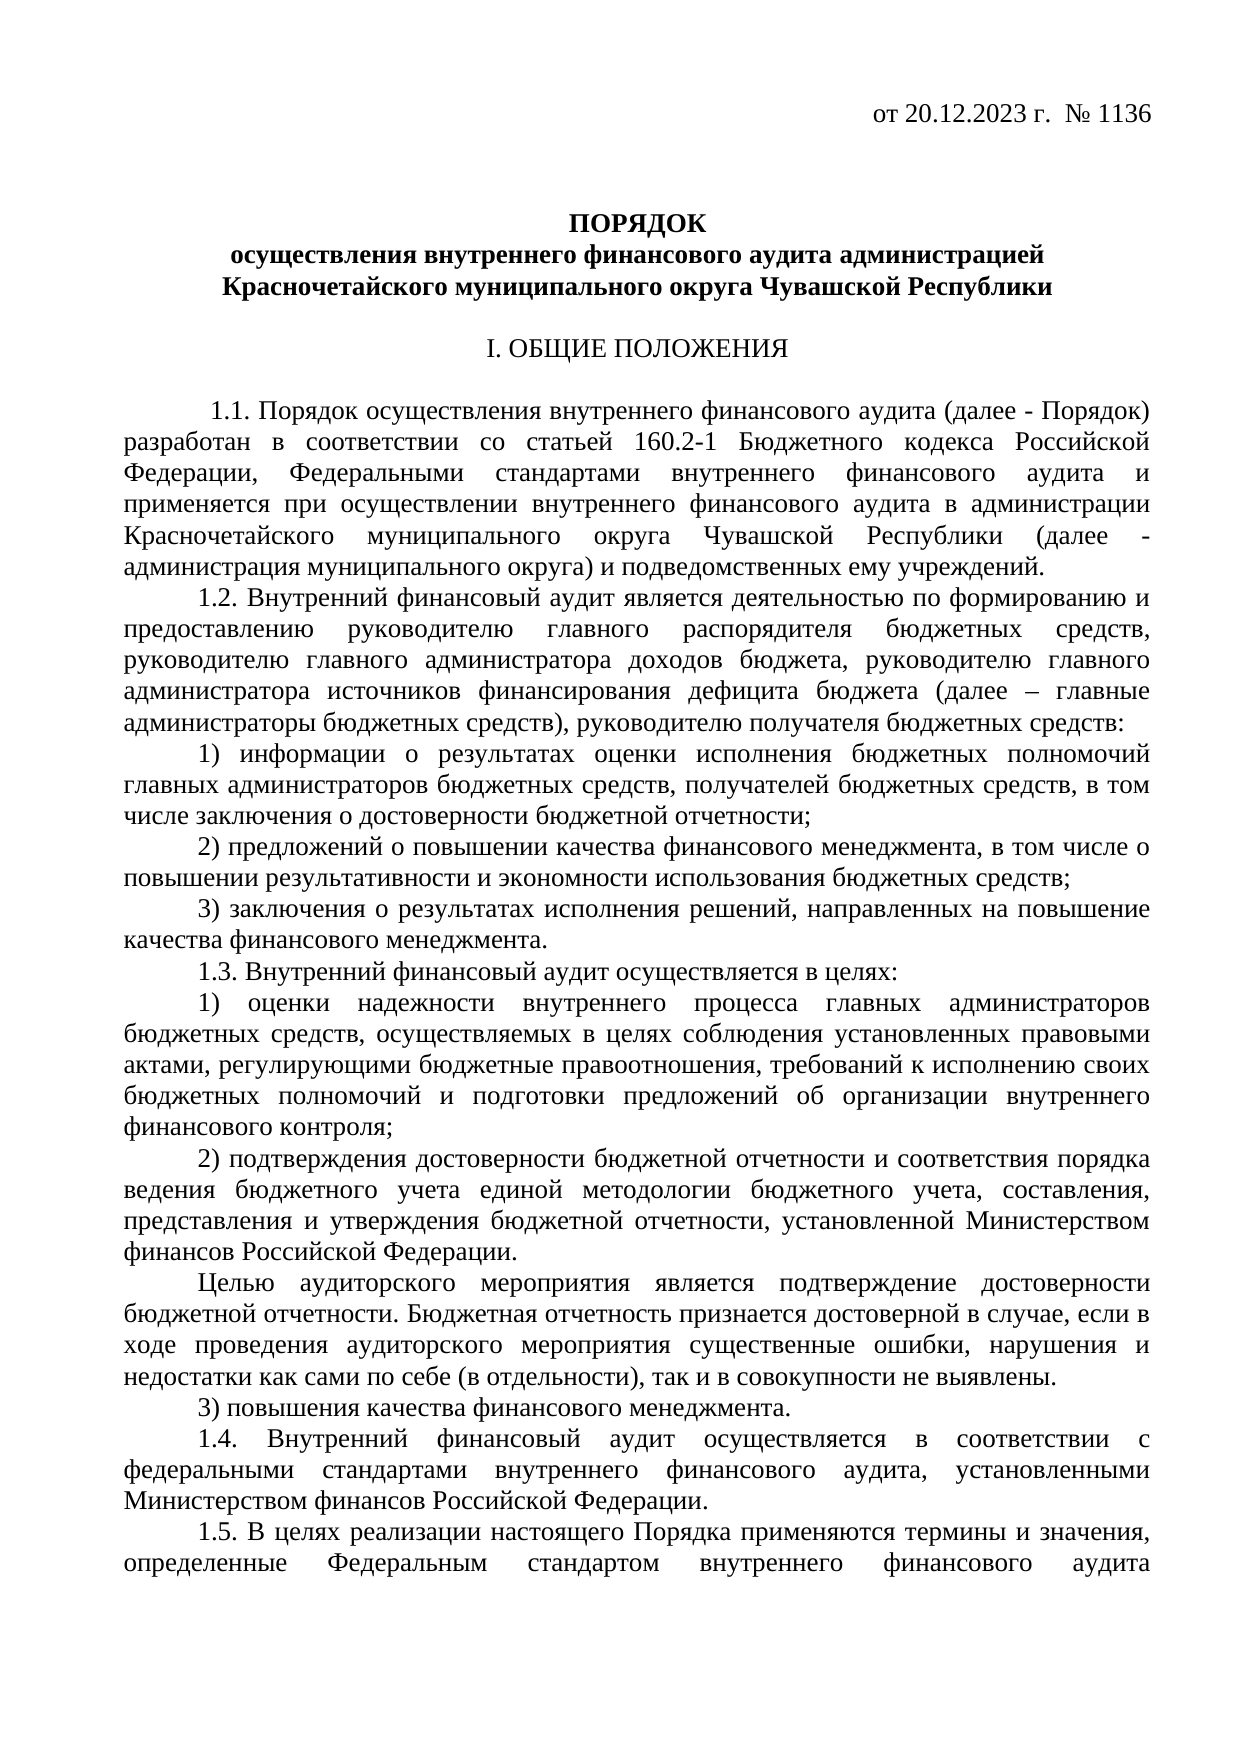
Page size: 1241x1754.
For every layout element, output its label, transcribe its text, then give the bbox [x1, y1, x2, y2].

text 1.1. Порядок осуществления внутреннего финансового аудита (далее - Порядок) разработан в соответствии со статьей 160.2-1 Бюджетного кодекса Российской Федерации, Федеральными стандартами внутреннего финансового аудита и применяется при осуществлении внутреннего финансового аудита в администрации Красночетайского муниципального округа Чувашской Республики (далее - администрация муниципального округа) и подведомственных ему учреждений. [123, 394, 1151, 581]
text Целью аудиторского мероприятия является подтверждение достоверности бюджетной отчетности. Бюджетная отчетность признается достоверной в случае, если в ходе проведения аудиторского мероприятия существенные ошибки, нарушения и недостатки как сами по себе (в отдельности), так и в совокупности не выявлены. [123, 1266, 1151, 1391]
text 1.3. Внутренний финансовый аудит осуществляется в целях: [123, 955, 1151, 986]
text 1) информации о результатах оценки исполнения бюджетных полномочий главных администраторов бюджетных средств, получателей бюджетных средств, в том числе заключения о достоверности бюджетной отчетности; [123, 737, 1151, 830]
text от 20.12.2023 г. № 1136 [625, 97, 1151, 128]
text 1.4. Внутренний финансовый аудит осуществляется в соответствии с федеральными стандартами внутреннего финансового аудита, установленными Министерством финансов Российской Федерации. [123, 1422, 1151, 1515]
text осуществления внутреннего финансового аудита администрацией Красночетайского муниципального округа Чувашской Республики [123, 238, 1151, 301]
text ПОРЯДОК [123, 207, 1151, 238]
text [123, 1515, 1151, 1578]
text 3) заключения о результатах исполнения решений, направленных на повышение качества финансового менеджмента. [123, 892, 1151, 955]
text 2) предложений о повышении качества финансового менеджмента, в том числе о повышении результативности и экономности использования бюджетных средств; [123, 830, 1151, 892]
text 1) оценки надежности внутреннего процесса главных администраторов бюджетных средств, осуществляемых в целях соблюдения установленных правовыми актами, регулирующими бюджетные правоотношения, требований к исполнению своих бюджетных полномочий и подготовки предложений об организации внутреннего финансового контроля; [123, 986, 1151, 1142]
text 1.2. Внутренний финансовый аудит является деятельностью по формированию и предоставлению руководителю главного распорядителя бюджетных средств, руководителю главного администратора доходов бюджета, руководителю главного администратора источников финансирования дефицита бюджета (далее – главные администраторы бюджетных средств), руководителю получателя бюджетных средств: [123, 581, 1151, 737]
text 2) подтверждения достоверности бюджетной отчетности и соответствия порядка ведения бюджетного учета единой методологии бюджетного учета, составления, представления и утверждения бюджетной отчетности, установленной Министерством финансов Российской Федерации. [123, 1142, 1151, 1266]
text I. ОБЩИЕ ПОЛОЖЕНИЯ [123, 332, 1151, 363]
text 3) повышения качества финансового менеджмента. [123, 1391, 1151, 1422]
